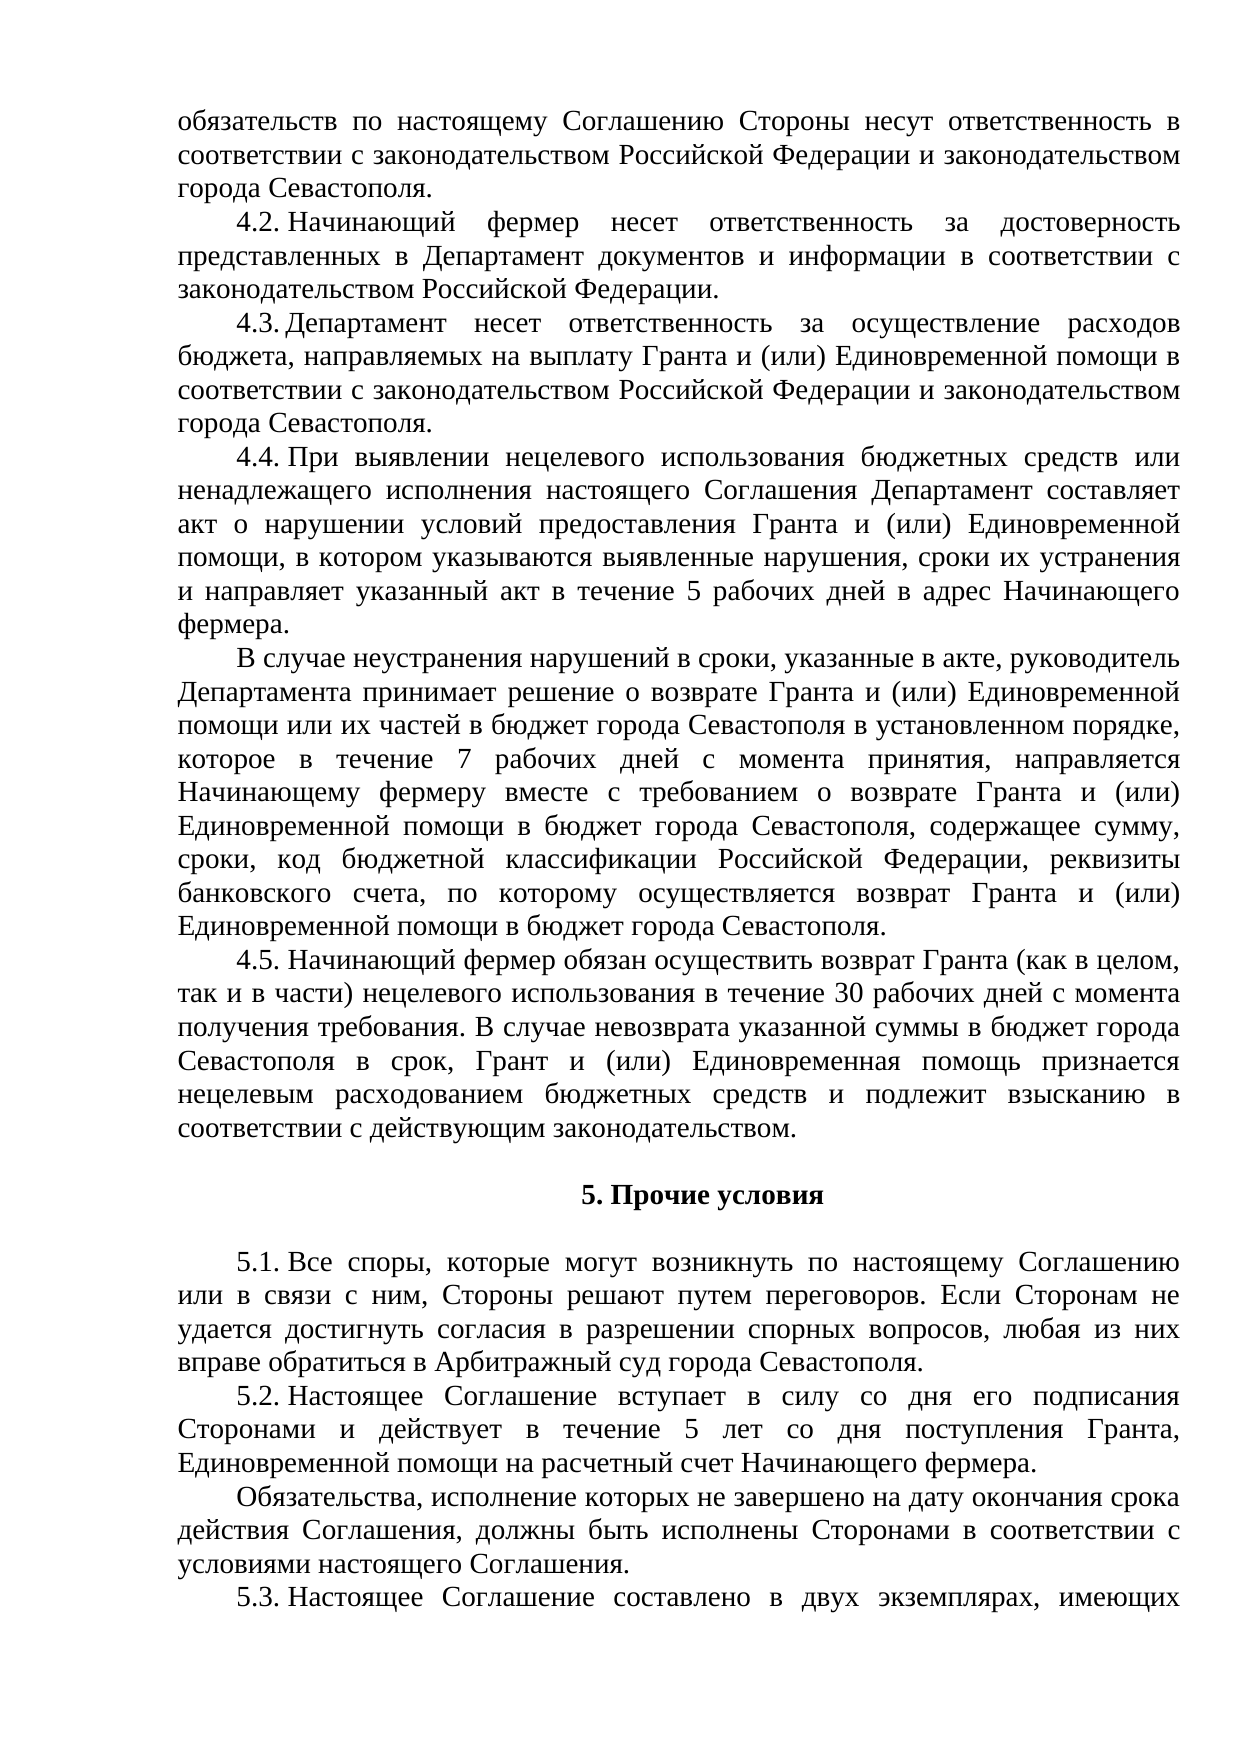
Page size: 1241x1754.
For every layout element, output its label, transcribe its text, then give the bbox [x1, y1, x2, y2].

list 5. Прочие условия [224, 1177, 1181, 1210]
list 4.4. При выявлении нецелевого использования бюджетных средств или ненадлежащего исполнения настоящего Соглашения Департамент составляет акт о нарушении условий предоставления Гранта и (или) Единовременной помощи, в котором указываются выявленные нарушения, сроки их устранения и направляет указанный акт в течение 5 рабочих дней в адрес Начинающего фермера. [177, 439, 1181, 640]
list В случае неустранения нарушений в сроки, указанные в акте, руководитель Департамента принимает решение о возврате Гранта и (или) Единовременной помощи или их частей в бюджет города Севастополя в установленном порядке, которое в течение 7 рабочих дней с момента принятия, направляется Начинающему фермеру вместе с требованием о возврате Гранта и (или) Единовременной помощи в бюджет города Севастополя, содержащее сумму, сроки, код бюджетной классификации Российской Федерации, реквизиты банковского счета, по которому осуществляется возврат Гранта и (или) Единовременной помощи в бюджет города Севастополя. [177, 640, 1181, 942]
list 4.2. Начинающий фермер несет ответственность за достоверность представленных в Департамент документов и информации в соответствии с законодательством Российской Федерации. [177, 204, 1181, 305]
list 4.3. Департамент несет ответственность за осуществление расходов бюджета, направляемых на выплату Гранта и (или) Единовременной помощи в соответствии с законодательством Российской Федерации и законодательством города Севастополя. [177, 305, 1181, 439]
text 5.2. Настоящее Соглашение вступает в силу со дня его подписания Сторонами и действует в течение 5 лет со дня поступления Гранта, Единовременной помощи на расчетный счет Начинающего фермера. [177, 1378, 1181, 1479]
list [177, 103, 1181, 204]
text 4.5. Начинающий фермер обязан осуществить возврат Гранта (как в целом, так и в части) нецелевого использования в течение 30 рабочих дней с момента получения требования. В случае невозврата указанной суммы в бюджет города Севастополя в срок, Грант и (или) Единовременная помощь признается нецелевым расходованием бюджетных средств и подлежит взысканию в соответствии с действующим законодательством. [177, 942, 1181, 1143]
text Обязательства, исполнение которых не завершено на дату окончания срока действия Соглашения, должны быть исполнены Сторонами в соответствии с условиями настоящего Соглашения. [177, 1479, 1181, 1579]
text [177, 1579, 1181, 1613]
text 5.1. Все споры, которые могут возникнуть по настоящему Соглашению или в связи с ним, Стороны решают путем переговоров. Если Сторонам не удается достигнуть согласия в разрешении спорных вопросов, любая из них вправе обратиться в Арбитражный суд города Севастополя. [177, 1244, 1181, 1378]
